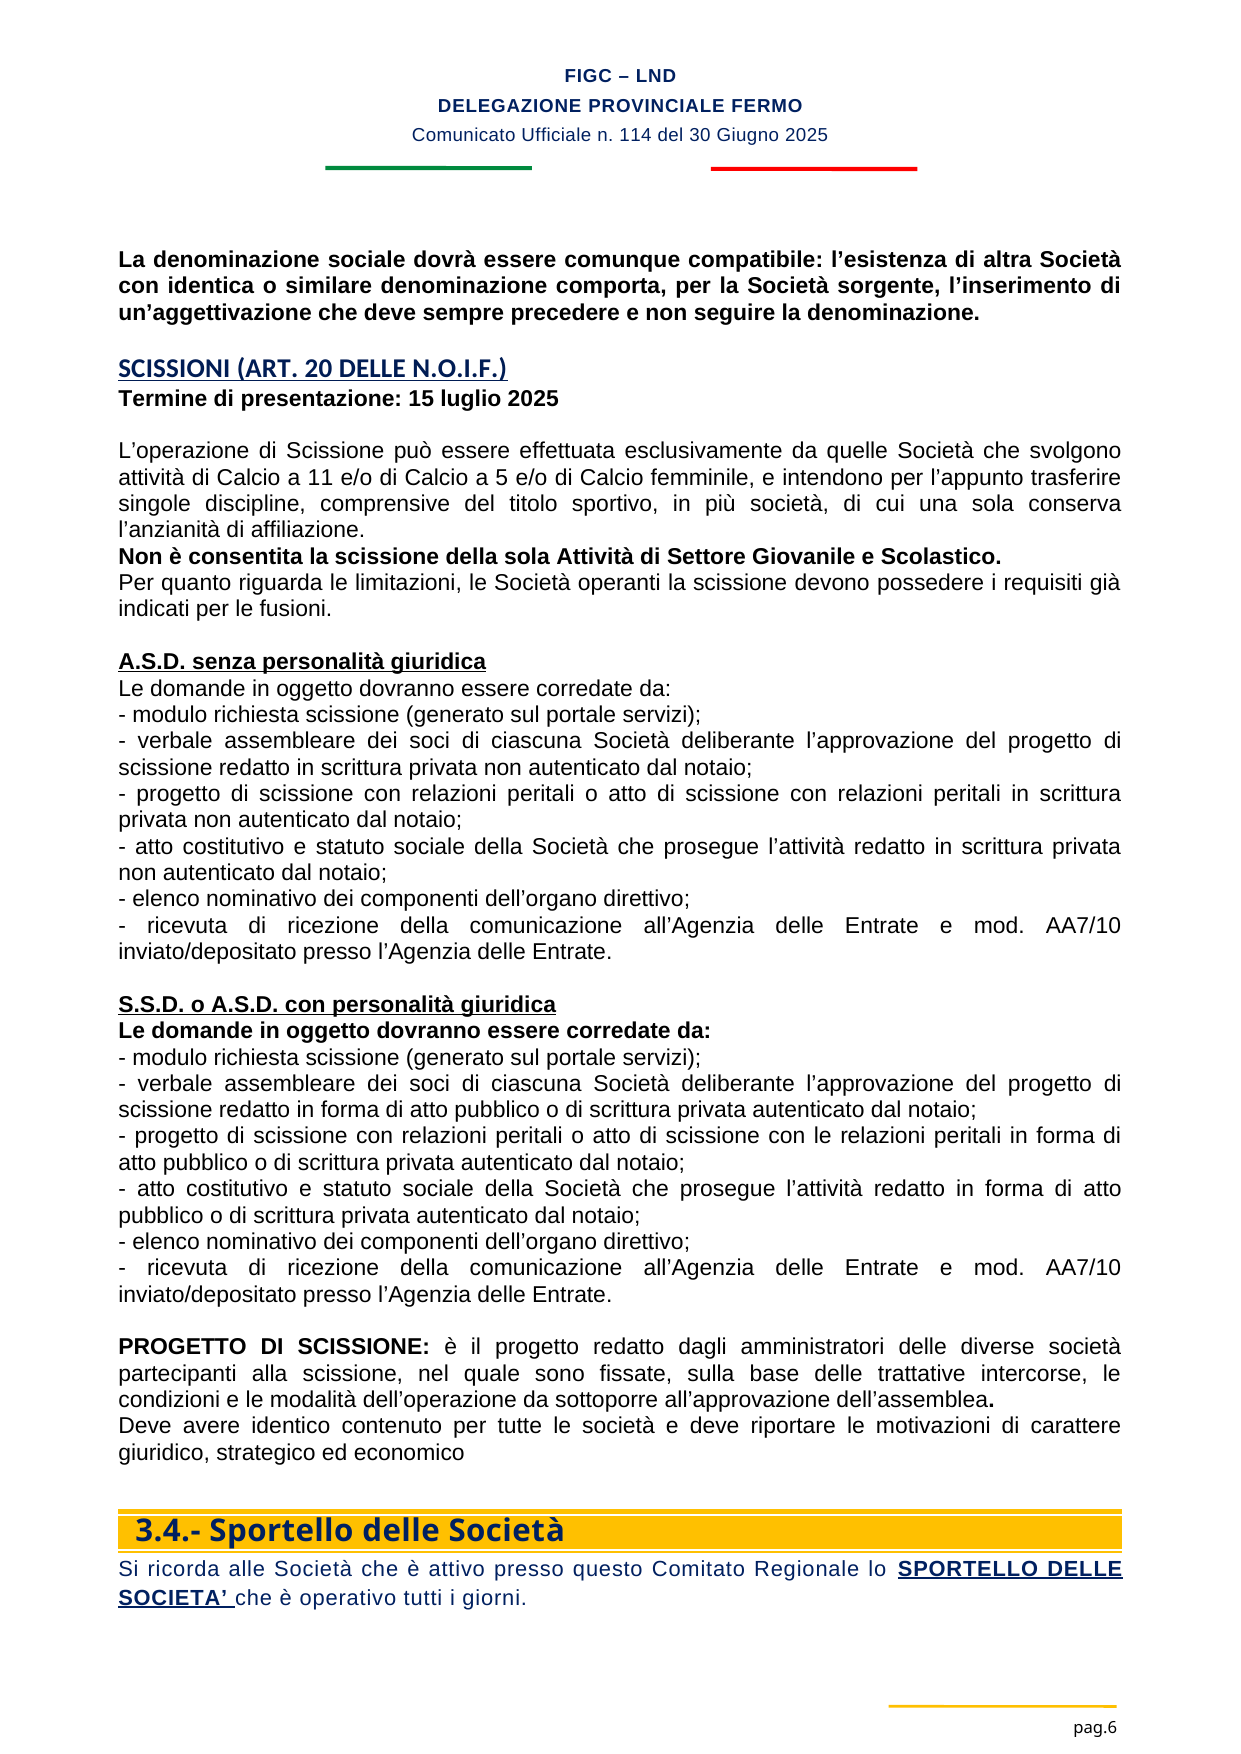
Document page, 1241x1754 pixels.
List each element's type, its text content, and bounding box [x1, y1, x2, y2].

text Deve avere identico contenuto per tutte le società e deve riportare le motivazioni di carattere giuridico, strategico ed economico [118, 1412, 1122, 1465]
text L’operazione di Scissione può essere effettuata esclusivamente da quelle Società che svolgono attività di Calcio a 11 e/o di Calcio a 5 e/o di Calcio femminile, e intendono per l’appunto trasferire singole discipline, comprensive del titolo sportivo, in più società, di cui una sola conserva l’anzianità di affiliazione. [118, 437, 1122, 543]
text Le domande in oggetto dovranno essere corredate da: [118, 674, 1122, 701]
text - verbale assembleare dei soci di ciascuna Società deliberante l’approvazione del progetto di scissione redatto in scrittura privata non autenticato dal notaio; [118, 727, 1122, 780]
text 3.4.- Sportello delle Società [118, 1516, 1122, 1549]
text - verbale assembleare dei soci di ciascuna Società deliberante l’approvazione del progetto di scissione redatto in forma di atto pubblico o di scrittura privata autenticato dal notaio; [118, 1070, 1122, 1122]
text - atto costitutivo e statuto sociale della Società che prosegue l’attività redatto in scrittura privata non autenticato dal notaio; [118, 833, 1122, 885]
text PROGETTO DI SCISSIONE: è il progetto redatto dagli amministratori delle diverse società partecipanti alla scissione, nel quale sono fissate, sulla base delle trattative intercorse, le condizioni e le modalità dell’operazione da sottoporre all’approvazione dell’assemblea. [118, 1333, 1122, 1412]
text - progetto di scissione con relazioni peritali o atto di scissione con le relazioni peritali in forma di atto pubblico o di scrittura privata autenticato dal notaio; [118, 1122, 1122, 1175]
text La denominazione sociale dovrà essere comunque compatibile: l’esistenza di altra Società con identica o similare denominazione comporta, per la Società sorgente, l’inserimento di un’aggettivazione che deve sempre precedere e non seguire la denominazione. [118, 246, 1122, 325]
text Le domande in oggetto dovranno essere corredate da: [118, 1017, 1122, 1043]
text A.S.D. senza personalità giuridica [118, 648, 1122, 674]
text - elenco nominativo dei componenti dell’organo direttivo; [118, 1228, 1122, 1254]
text SCISSIONI (art. 20 delle N.O.I.F.) [118, 352, 1122, 384]
text - ricevuta di ricezione della comunicazione all’Agenzia delle Entrate e mod. AA7/10 inviato/depositato presso l’Agenzia delle Entrate. [118, 1254, 1122, 1307]
text S.S.D. o A.S.D. con personalità giuridica [118, 991, 1122, 1017]
text Non è consentita la scissione della sola Attività di Settore Giovanile e Scolastico. [118, 543, 1122, 569]
text - ricevuta di ricezione della comunicazione all’Agenzia delle Entrate e mod. AA7/10 inviato/depositato presso l’Agenzia delle Entrate. [118, 912, 1122, 964]
text Si ricorda alle Società che è attivo presso questo Comitato Regionale lo SPORTELLO DELLE SOCIETA’ che è operativo tutti i giorni. [118, 1553, 1122, 1611]
text - elenco nominativo dei componenti dell’organo direttivo; [118, 885, 1122, 912]
text Termine di presentazione: 15 luglio 2025 [118, 384, 1122, 411]
text - modulo richiesta scissione (generato sul portale servizi); [118, 701, 1122, 727]
text - progetto di scissione con relazioni peritali o atto di scissione con relazioni peritali in scrittura privata non autenticato dal notaio; [118, 780, 1122, 833]
text Per quanto riguarda le limitazioni, le Società operanti la scissione devono possedere i requisiti già indicati per le fusioni. [118, 569, 1122, 622]
text - modulo richiesta scissione (generato sul portale servizi); [118, 1043, 1122, 1070]
text - atto costitutivo e statuto sociale della Società che prosegue l’attività redatto in forma di atto pubblico o di scrittura privata autenticato dal notaio; [118, 1175, 1122, 1228]
